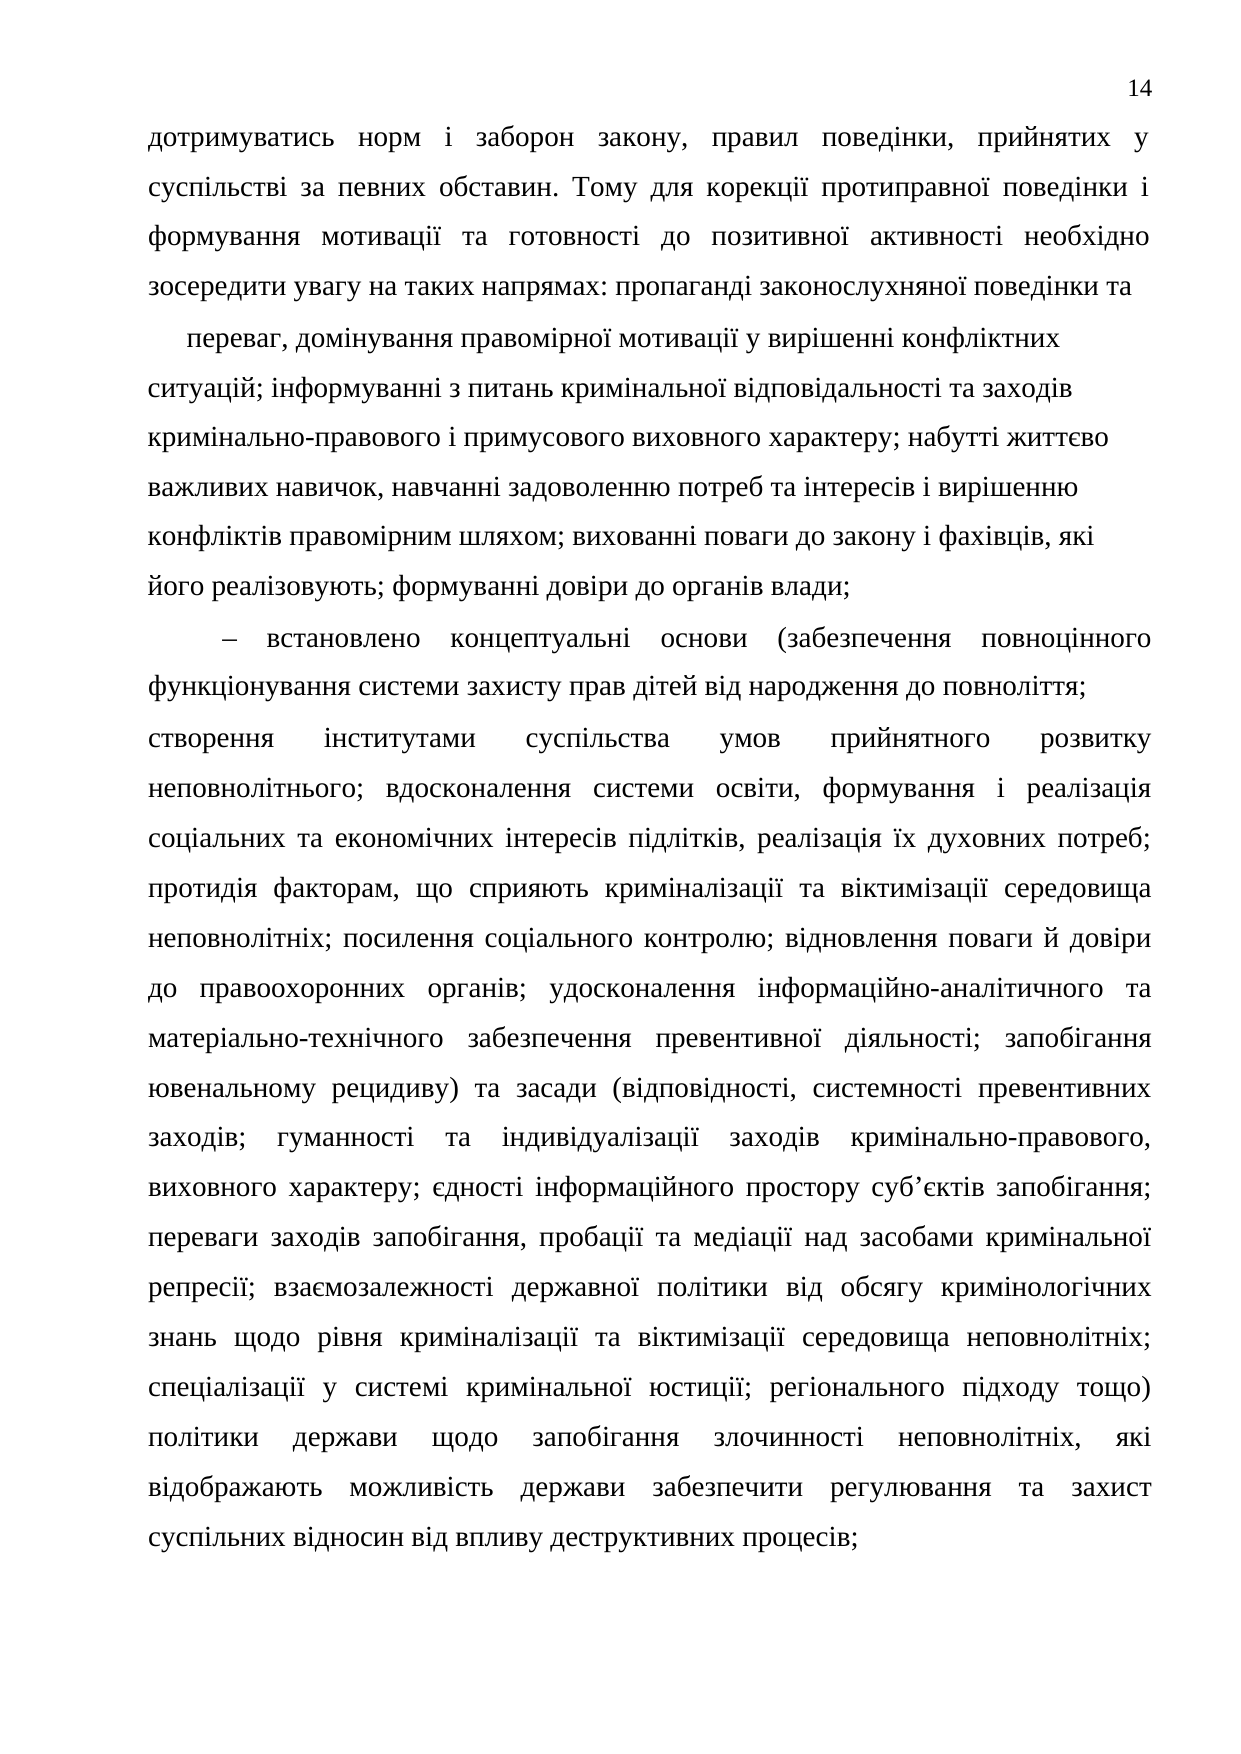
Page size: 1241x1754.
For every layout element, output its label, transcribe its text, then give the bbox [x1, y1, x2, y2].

text створення інститутами суспільства умов прийнятного розвитку неповнолітнього; вдосконалення системи освіти, формування і реалізація соціальних та економічних інтересів підлітків, реалізація їх духовних потреб; протидія факторам, що сприяють криміналізації та віктимізації середовища неповнолітніх; посилення соціального контролю; відновлення поваги й довіри до правоохоронних органів; удосконалення інформаційно-аналітичного та матеріально-технічного забезпечення превентивної діяльності; запобігання ювенальному рецидиву) та засади (відповідності, системності превентивних заходів; гуманності та індивідуалізації заходів кримінально-правового, виховного характеру; єдності інформаційного простору суб’єктів запобігання; переваги заходів запобігання, пробації та медіації над засобами кримінальної репресії; взаємозалежності державної політики від обсягу кримінологічних знань щодо рівня криміналізації та віктимізації середовища неповнолітніх; спеціалізації у системі кримінальної юстиції; регіонального підходу тощо) політики держави щодо запобігання злочинності неповнолітніх, які відображають можливість держави забезпечити регулювання та захист суспільних відносин від впливу деструктивних процесів; [148, 720, 1152, 1552]
list переваг, домінування правомірної мотивації у вирішенні конфліктних ситуацій; інформуванні з питань кримінальної відповідальності та заходів кримінально-правового і примусового виховного характеру; набутті життєво важливих навичок, навчанні задоволенню потреб та інтересів і вирішенню конфліктів правомірним шляхом; вихованні поваги до закону і фахівців, які його реалізовують; формуванні довіри до органів влади; [147, 320, 1152, 602]
text дотримуватись норм і заборон закону, правил поведінки, прийнятих у суспільстві за певних обставин. Тому для корекції протиправної поведінки і формування мотивації та готовності до позитивної активності необхідно зосередити увагу на таких напрямах: пропаганді законослухняної поведінки та [148, 119, 1150, 302]
text – встановлено концептуальні основи (забезпечення повноцінного функціонування системи захисту прав дітей від народження до повноліття; [148, 620, 1152, 702]
text 14 [1127, 73, 1152, 102]
